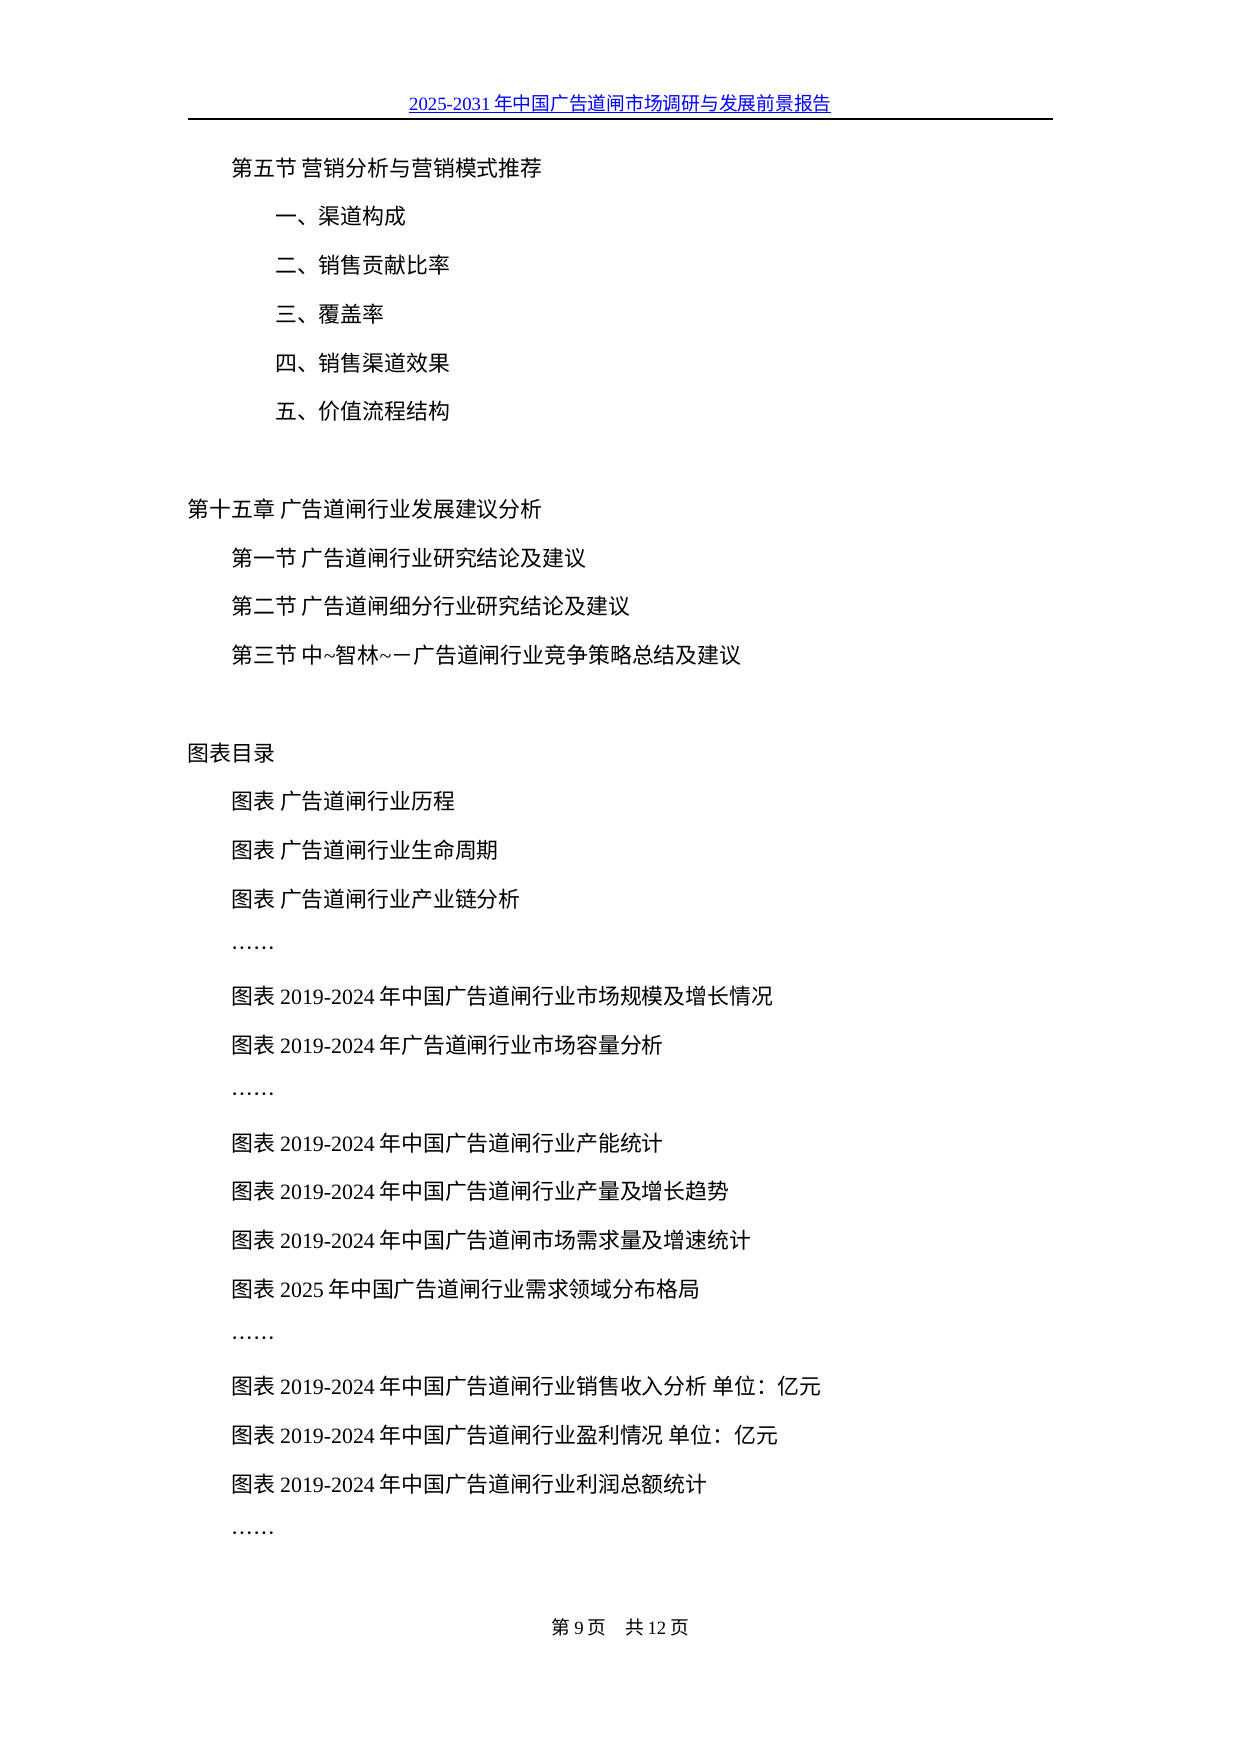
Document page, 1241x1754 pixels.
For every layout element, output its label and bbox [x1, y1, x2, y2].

text [187, 150, 1053, 1548]
